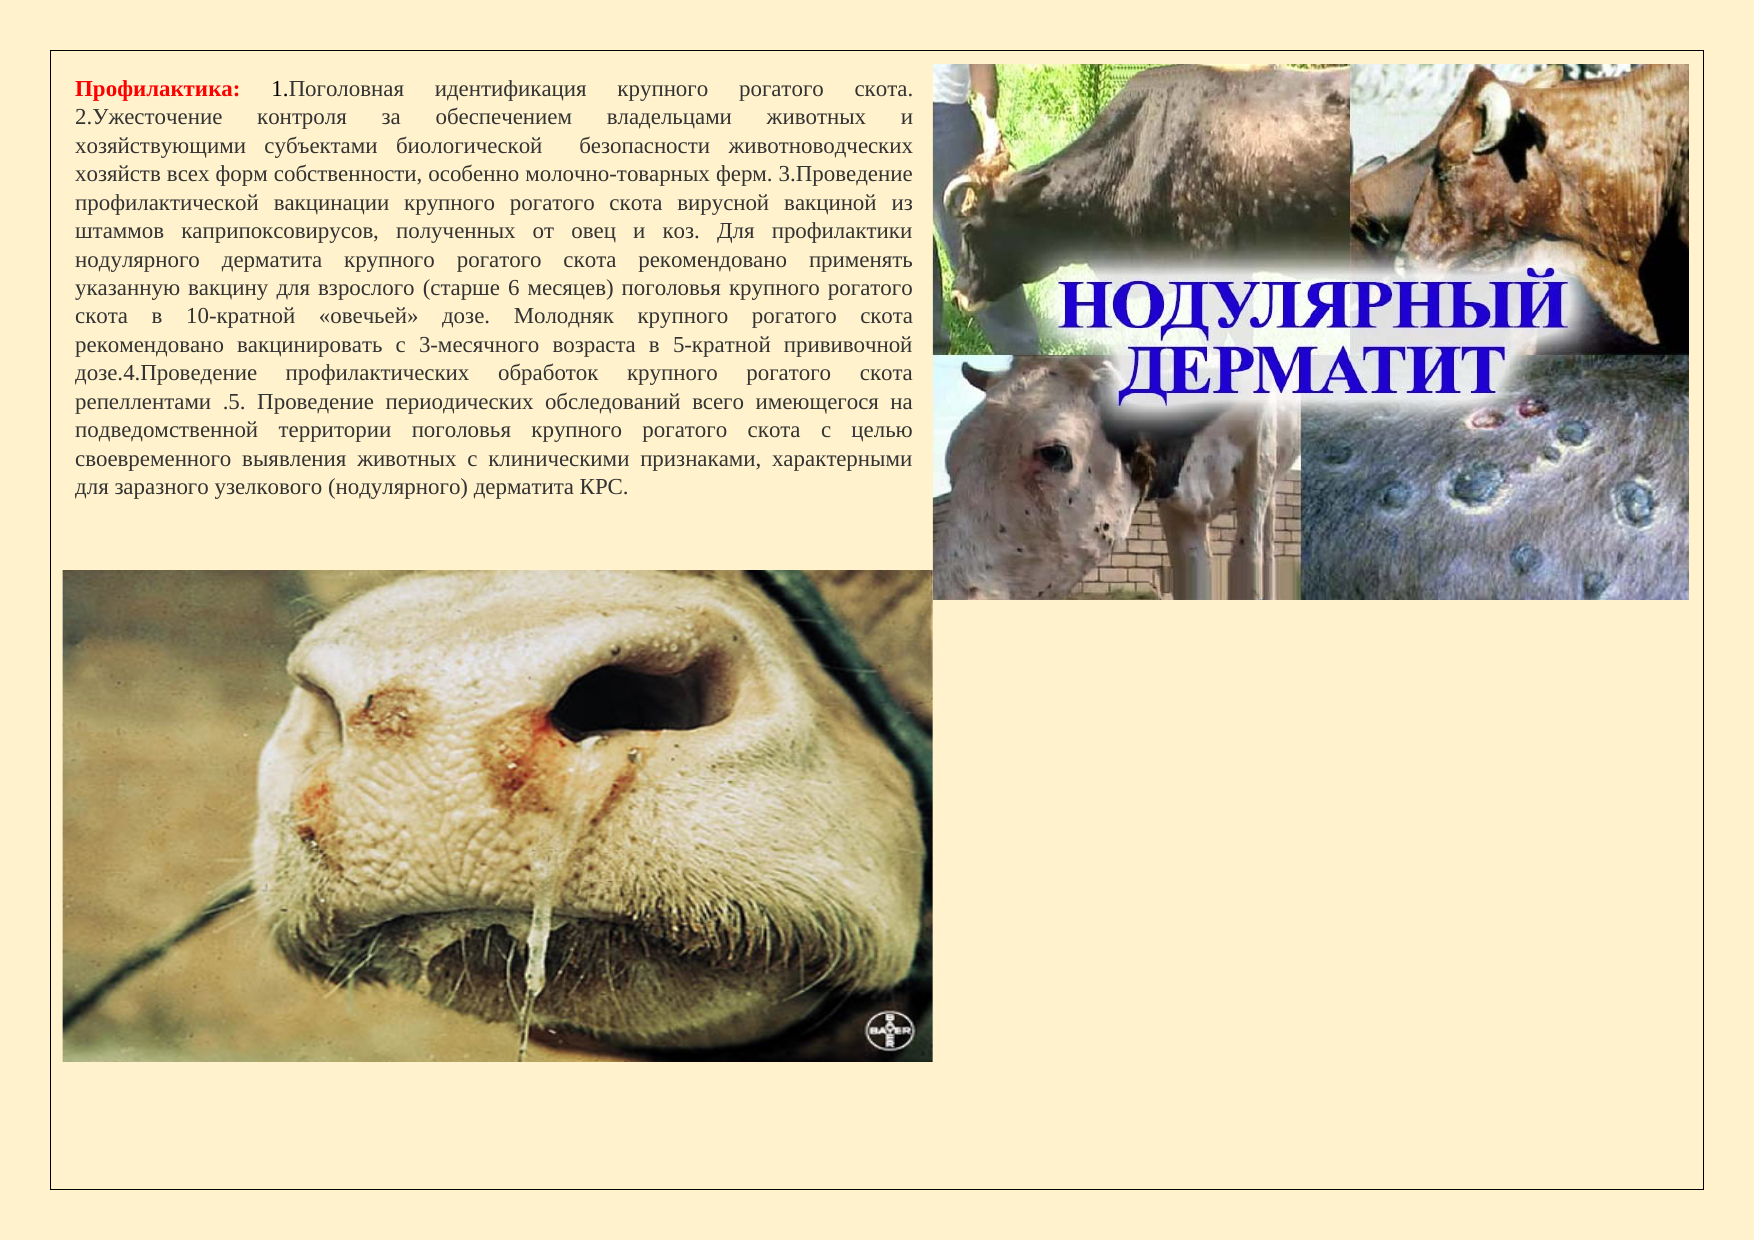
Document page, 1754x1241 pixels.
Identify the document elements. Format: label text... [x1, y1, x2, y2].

text Профилактика: 1.Поголовная идентификация крупного рогатого скота. 2.Ужесточение контроля за обеспечением владельцами животных и хозяйствующими субъектами биологической безопасности животноводческих хозяйств всех форм собственности, особенно молочно-товарных ферм. 3.Проведение профилактической вакцинации крупного рогатого скота вирусной вакциной из штаммов каприпоксовирусов, полученных от овец и коз. Для профилактики нодулярного дерматита крупного рогатого скота рекомендовано применять указанную вакцину для взрослого (старше 6 месяцев) поголовья крупного рогатого скота в 10-кратной «овечьей» дозе. Молодняк крупного рогатого скота рекомендовано вакцинировать с 3-месячного возраста в 5-кратной прививочной дозе.4.Проведение профилактических обработок крупного рогатого скота репеллентами .5. Проведение периодических обследований всего имеющегося на подведомственной территории поголовья крупного рогатого скота с целью своевременного выявления животных с клиническими признаками, характерными для заразного узелкового (нодулярного) дерматита КРС. [75, 75, 932, 499]
picture [62, 64, 1689, 1061]
